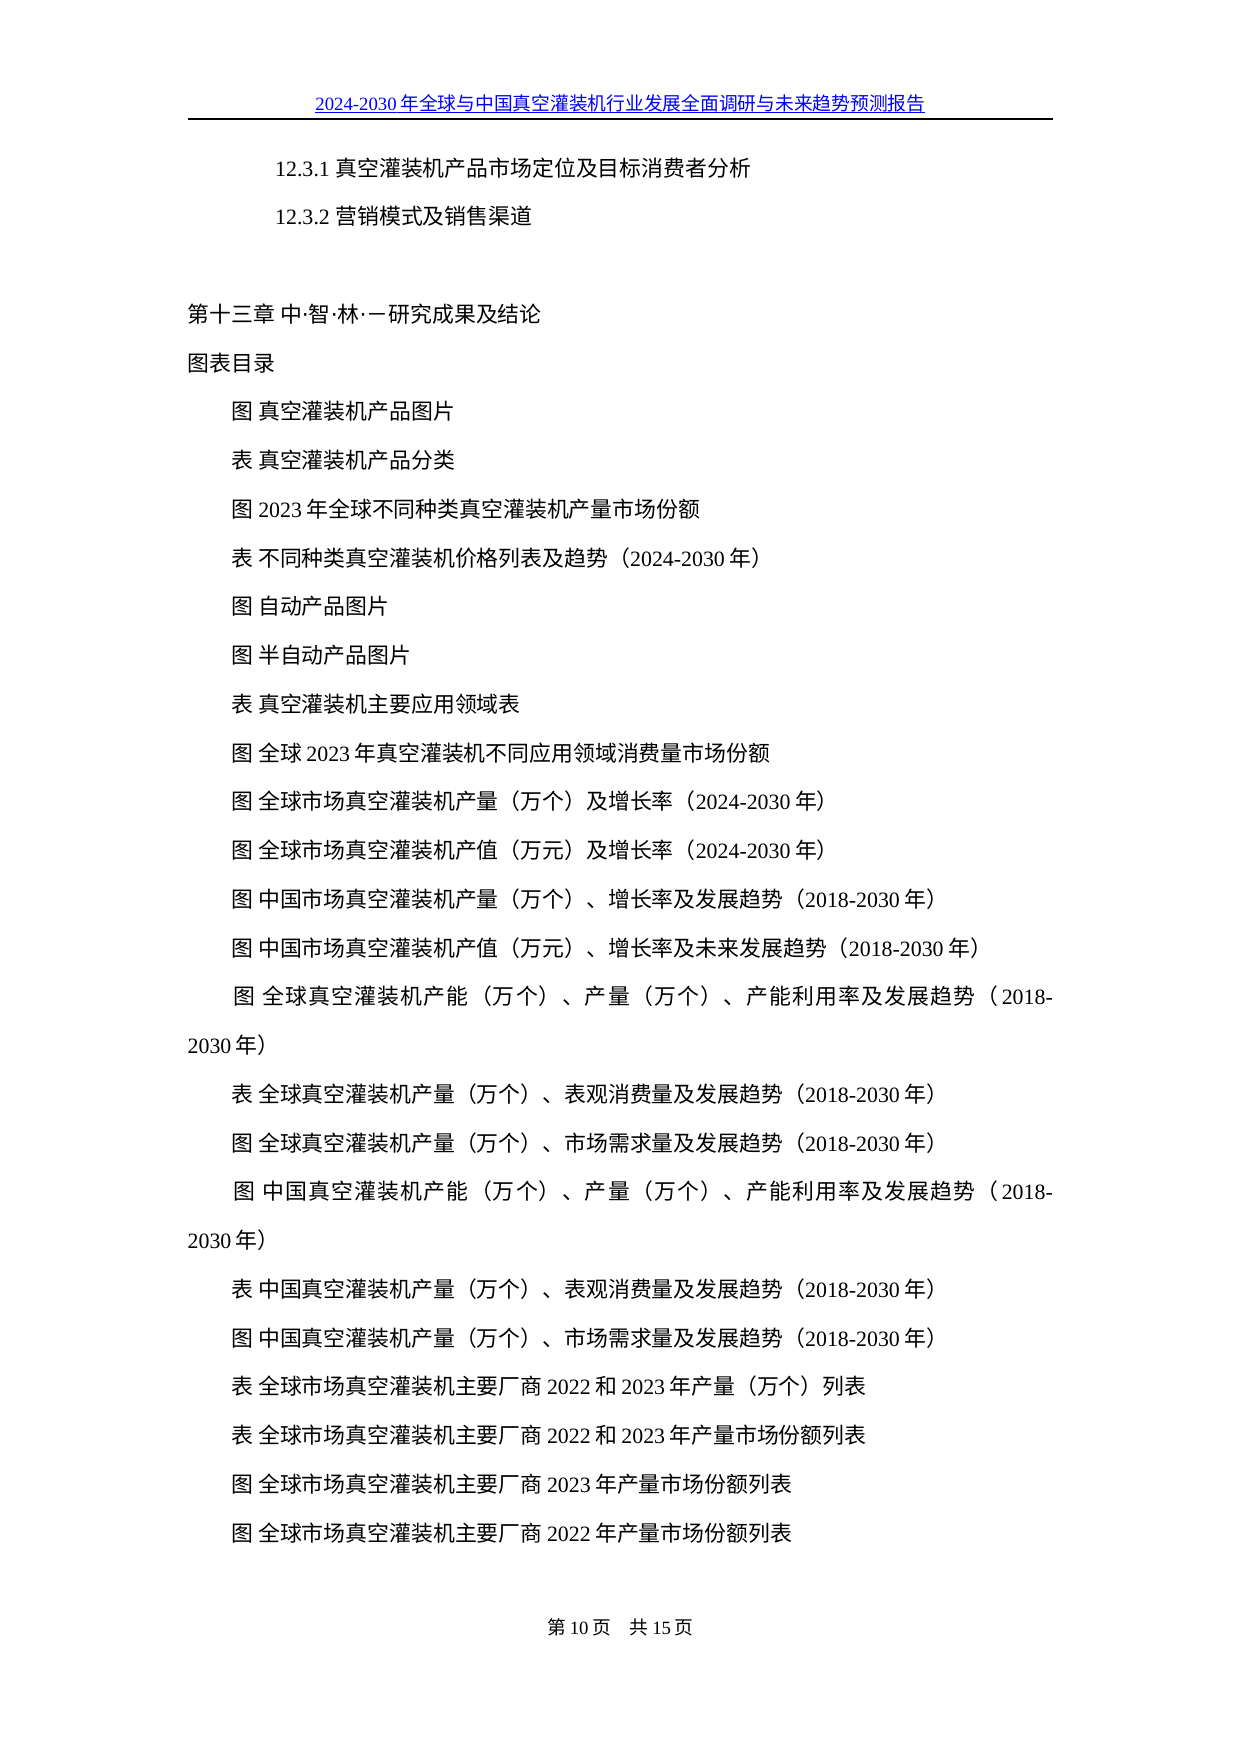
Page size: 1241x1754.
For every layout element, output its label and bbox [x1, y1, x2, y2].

text [187, 150, 1053, 1548]
